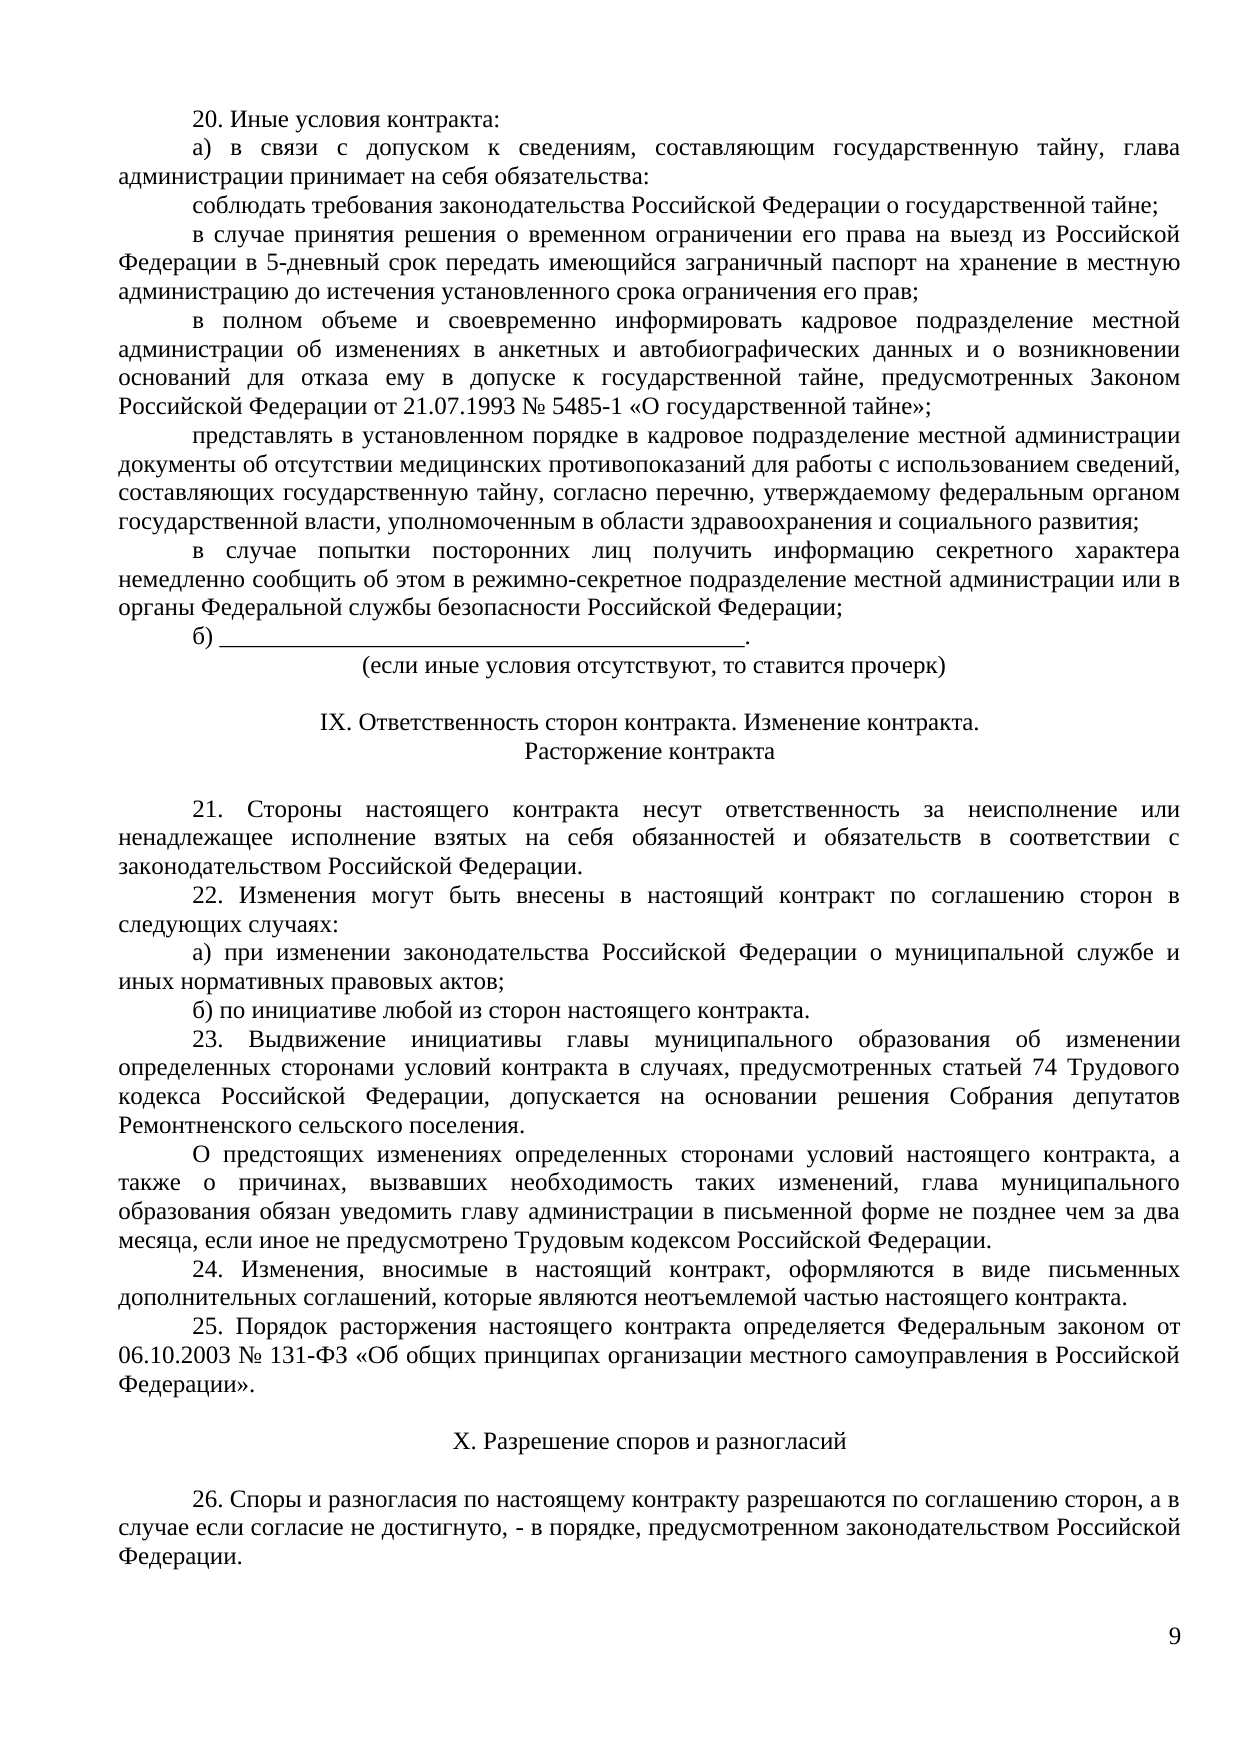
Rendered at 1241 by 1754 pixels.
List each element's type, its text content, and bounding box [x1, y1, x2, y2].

text 20. Иные условия контракта: [118, 104, 1181, 132]
text 26. Споры и разногласия по настоящему контракту разрешаются по соглашению сторон, а в случае если согласие не достигнуто, - в порядке, предусмотренном законодательством Российской Федерации. [118, 1484, 1181, 1570]
text О предстоящих изменениях определенных сторонами условий настоящего контракта, а также о причинах, вызвавших необходимость таких изменений, глава муниципального образования обязан уведомить главу администрации в письменной форме не позднее чем за два месяца, если иное не предусмотрено Трудовым кодексом Российской Федерации. [118, 1139, 1181, 1254]
text X. Разрешение споров и разногласий [118, 1426, 1181, 1455]
text Расторжение контракта [118, 736, 1181, 765]
text в полном объеме и своевременно информировать кадровое подразделение местной администрации об изменениях в анкетных и автобиографических данных и о возникновении оснований для отказа ему в допуске к государственной тайне, предусмотренных Законом Российской Федерации от 21.07.1993 № 5485-1 «О государственной тайне»; [118, 305, 1181, 420]
text в случае принятия решения о временном ограничении его права на выезд из Российской Федерации в 5-дневный срок передать имеющийся заграничный паспорт на хранение в местную администрацию до истечения установленного срока ограничения его прав; [118, 219, 1181, 305]
text б) __________________________________________. [118, 621, 1181, 650]
text (если иные условия отсутствуют, то ставится прочерк) [118, 650, 1181, 679]
text б) по инициативе любой из сторон настоящего контракта. [118, 995, 1181, 1024]
text а) при изменении законодательства Российской Федерации о муниципальной службе и иных нормативных правовых актов; [118, 937, 1181, 995]
text 22. Изменения могут быть внесены в настоящий контракт по соглашению сторон в следующих случаях: [118, 880, 1181, 937]
text 25. Порядок расторжения настоящего контракта определяется Федеральным законом от 06.10.2003 № 131-ФЗ «Об общих принципах организации местного самоуправления в Российской Федерации». [118, 1311, 1181, 1397]
text представлять в установленном порядке в кадровое подразделение местной администрации документы об отсутствии медицинских противопоказаний для работы с использованием сведений, составляющих государственную тайну, согласно перечню, утверждаемому федеральным органом государственной власти, уполномоченным в области здравоохранения и социального развития; [118, 420, 1181, 535]
text 24. Изменения, вносимые в настоящий контракт, оформляются в виде письменных дополнительных соглашений, которые являются неотъемлемой частью настоящего контракта. [118, 1254, 1181, 1311]
text IX. Ответственность сторон контракта. Изменение контракта. [118, 707, 1181, 736]
text соблюдать требования законодательства Российской Федерации о государственной тайне; [118, 190, 1181, 219]
text а) в связи с допуском к сведениям, составляющим государственную тайну, глава администрации принимает на себя обязательства: [118, 132, 1181, 190]
text 23. Выдвижение инициативы главы муниципального образования об изменении определенных сторонами условий контракта в случаях, предусмотренных статьей 74 Трудового кодекса Российской Федерации, допускается на основании решения Собрания депутатов Ремонтненского сельского поселения. [118, 1024, 1181, 1139]
text в случае попытки посторонних лиц получить информацию секретного характера немедленно сообщить об этом в режимно-секретное подразделение местной администрации или в органы Федеральной службы безопасности Российской Федерации; [118, 535, 1181, 621]
text 21. Стороны настоящего контракта несут ответственность за неисполнение или ненадлежащее исполнение взятых на себя обязанностей и обязательств в соответствии с законодательством Российской Федерации. [118, 794, 1181, 880]
